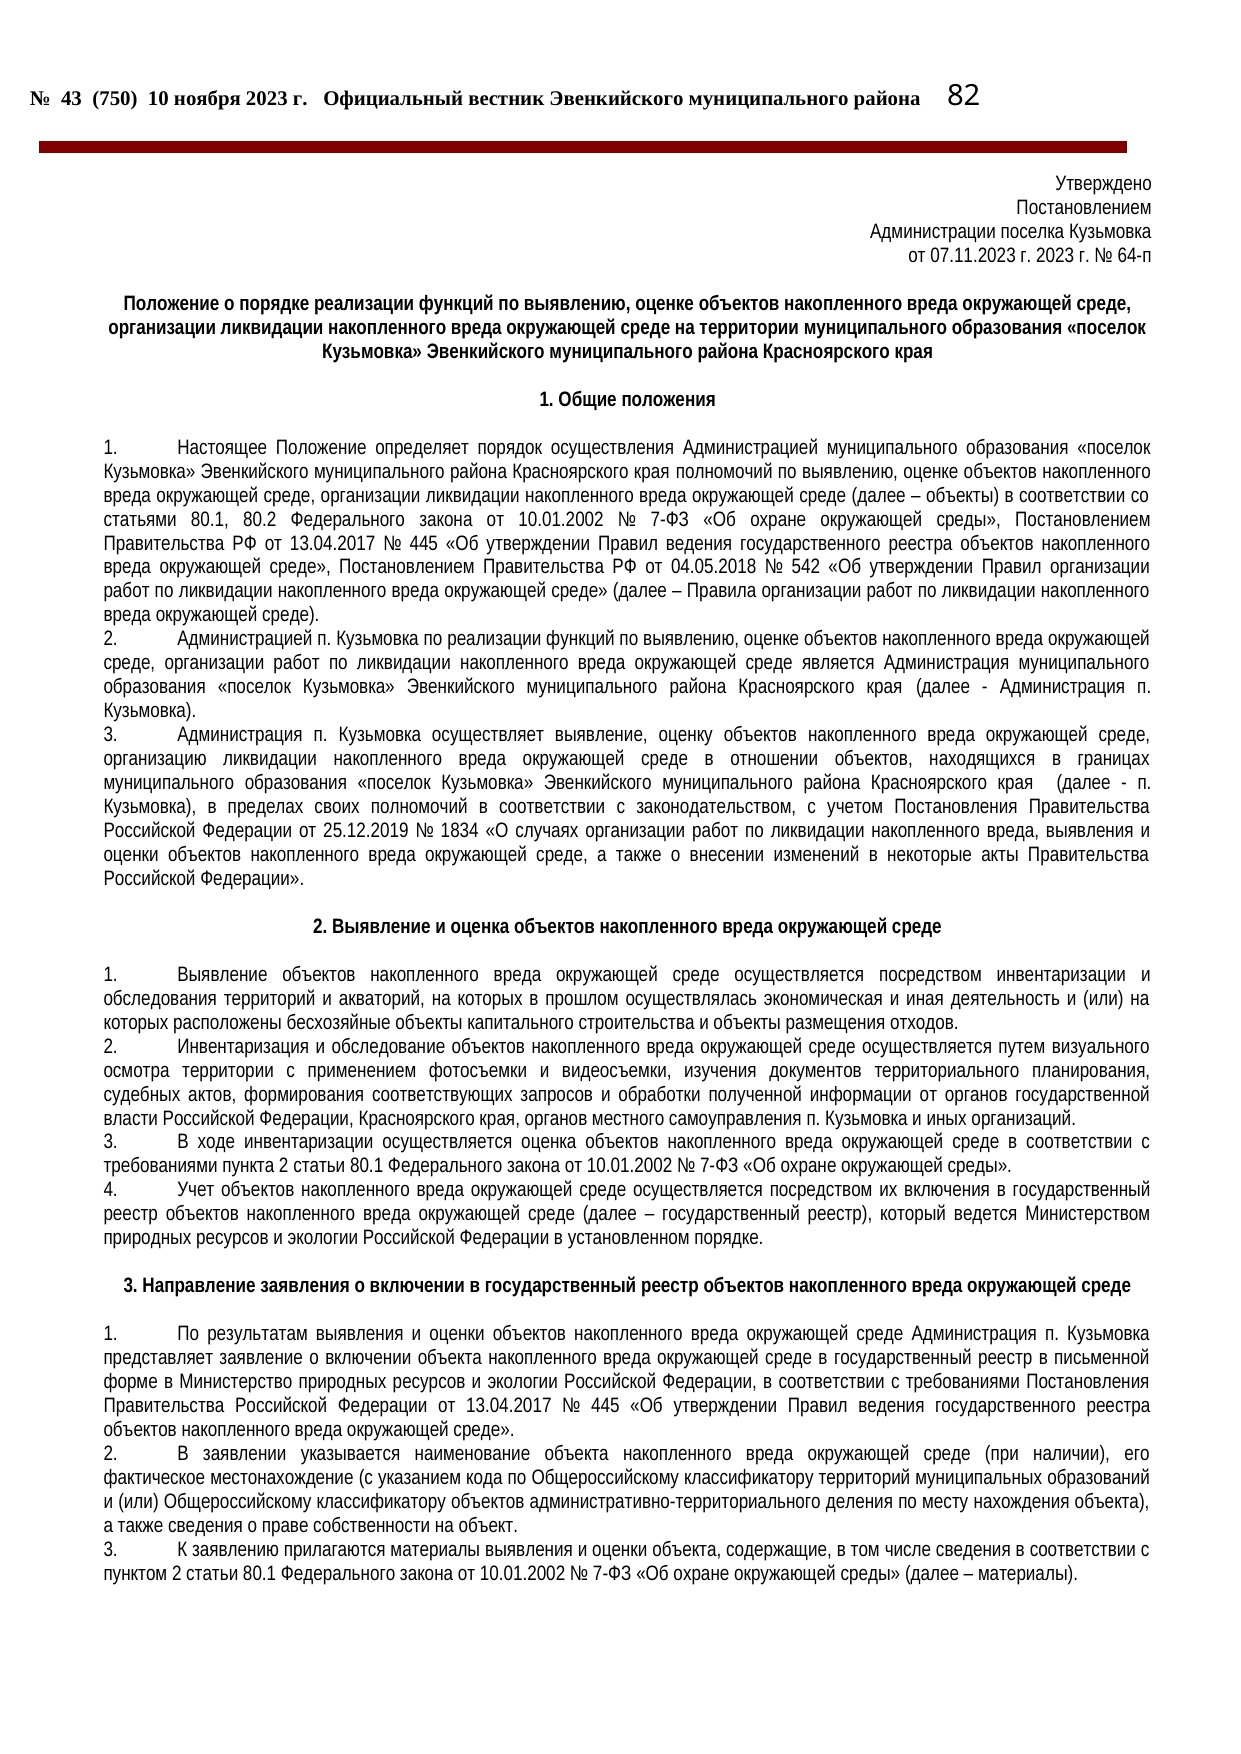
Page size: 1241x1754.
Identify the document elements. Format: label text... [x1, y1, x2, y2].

text 3. Администрация п. Кузьмовка осуществляет выявление, оценку объектов накопленного вреда окружающей среде, организацию ликвидации накопленного вреда окружающей среде в отношении объектов, находящихся в границах муниципального образования «поселок Кузьмовка» Эвенкийского муниципального района Красноярского края (далее - п. Кузьмовка), в пределах своих полномочий в соответствии с законодательством, с учетом Постановления Правительства Российской Федерации от 25.12.2019 № 1834 «О случаях организации работ по ликвидации накопленного вреда, выявления и оценки объектов накопленного вреда окружающей среде, а также о внесении изменений в некоторые акты Правительства Российской Федерации». [103, 722, 1152, 890]
text 3. Направление заявления о включении в государственный реестр объектов накопленного вреда окружающей среде [103, 1273, 1152, 1297]
text Положение о порядке реализации функций по выявлению, оценке объектов накопленного вреда окружающей среде, организации ликвидации накопленного вреда окружающей среде на территории муниципального образования «поселок Кузьмовка» Эвенкийского муниципального района Красноярского края [103, 291, 1152, 363]
text 1. По результатам выявления и оценки объектов накопленного вреда окружающей среде Администрация п. Кузьмовка представляет заявление о включении объекта накопленного вреда окружающей среде в государственный реестр в письменной форме в Министерство природных ресурсов и экологии Российской Федерации, в соответствии с требованиями Постановления Правительства Российской Федерации от 13.04.2017 № 445 «Об утверждении Правил ведения государственного реестра объектов накопленного вреда окружающей среде». [103, 1321, 1152, 1441]
text 2. Администрацией п. Кузьмовка по реализации функций по выявлению, оценке объектов накопленного вреда окружающей среде, организации работ по ликвидации накопленного вреда окружающей среде является Администрация муниципального образования «поселок Кузьмовка» Эвенкийского муниципального района Красноярского края (далее - Администрация п. Кузьмовка). [103, 626, 1152, 722]
text 3. В ходе инвентаризации осуществляется оценка объектов накопленного вреда окружающей среде в соответствии с требованиями пункта 2 статьи 80.1 Федерального закона от 10.01.2002 № 7-ФЗ «Об охране окружающей среды». [103, 1129, 1152, 1177]
text 2. Выявление и оценка объектов накопленного вреда окружающей среде [103, 914, 1152, 938]
text 2. В заявлении указывается наименование объекта накопленного вреда окружающей среде (при наличии), его фактическое местонахождение (с указанием кода по Общероссийскому классификатору территорий муниципальных образований и (или) Общероссийскому классификатору объектов административно-территориального деления по месту нахождения объекта), а также сведения о праве собственности на объект. [103, 1441, 1152, 1537]
text 1. Выявление объектов накопленного вреда окружающей среде осуществляется посредством инвентаризации и обследования территорий и акваторий, на которых в прошлом осуществлялась экономическая и иная деятельность и (или) на которых расположены бесхозяйные объекты капитального строительства и объекты размещения отходов. [103, 962, 1152, 1033]
text Постановлением [148, 195, 1152, 219]
text 4. Учет объектов накопленного вреда окружающей среде осуществляется посредством их включения в государственный реестр объектов накопленного вреда окружающей среде (далее – государственный реестр), который ведется Министерством природных ресурсов и экологии Российской Федерации в установленном порядке. [103, 1177, 1152, 1249]
text Утверждено [148, 171, 1152, 195]
text 2. Инвентаризация и обследование объектов накопленного вреда окружающей среде осуществляется путем визуального осмотра территории с применением фотосъемки и видеосъемки, изучения документов территориального планирования, судебных актов, формирования соответствующих запросов и обработки полученной информации от органов государственной власти Российской Федерации, Красноярского края, органов местного самоуправления п. Кузьмовка и иных организаций. [103, 1033, 1152, 1129]
text Администрации поселка Кузьмовка [148, 219, 1152, 243]
text 3. К заявлению прилагаются материалы выявления и оценки объекта, содержащие, в том числе сведения в соответствии с пунктом 2 статьи 80.1 Федерального закона от 10.01.2002 № 7-ФЗ «Об охране окружающей среды» (далее – материалы). [103, 1537, 1152, 1584]
text 1. Настоящее Положение определяет порядок осуществления Администрацией муниципального образования «поселок Кузьмовка» Эвенкийского муниципального района Красноярского края полномочий по выявлению, оценке объектов накопленного вреда окружающей среде, организации ликвидации накопленного вреда окружающей среде (далее – объекты) в соответствии со статьями 80.1, 80.2 Федерального закона от 10.01.2002 № 7-ФЗ «Об охране окружающей среды», Постановлением Правительства РФ от 13.04.2017 № 445 «Об утверждении Правил ведения государственного реестра объектов накопленного вреда окружающей среде», Постановлением Правительства РФ от 04.05.2018 № 542 «Об утверждении Правил организации работ по ликвидации накопленного вреда окружающей среде» (далее – Правила организации работ по ликвидации накопленного вреда окружающей среде). [103, 434, 1152, 626]
text от 07.11.2023 г. 2023 г. № 64-п [148, 243, 1152, 267]
text 1. Общие положения [103, 387, 1152, 411]
